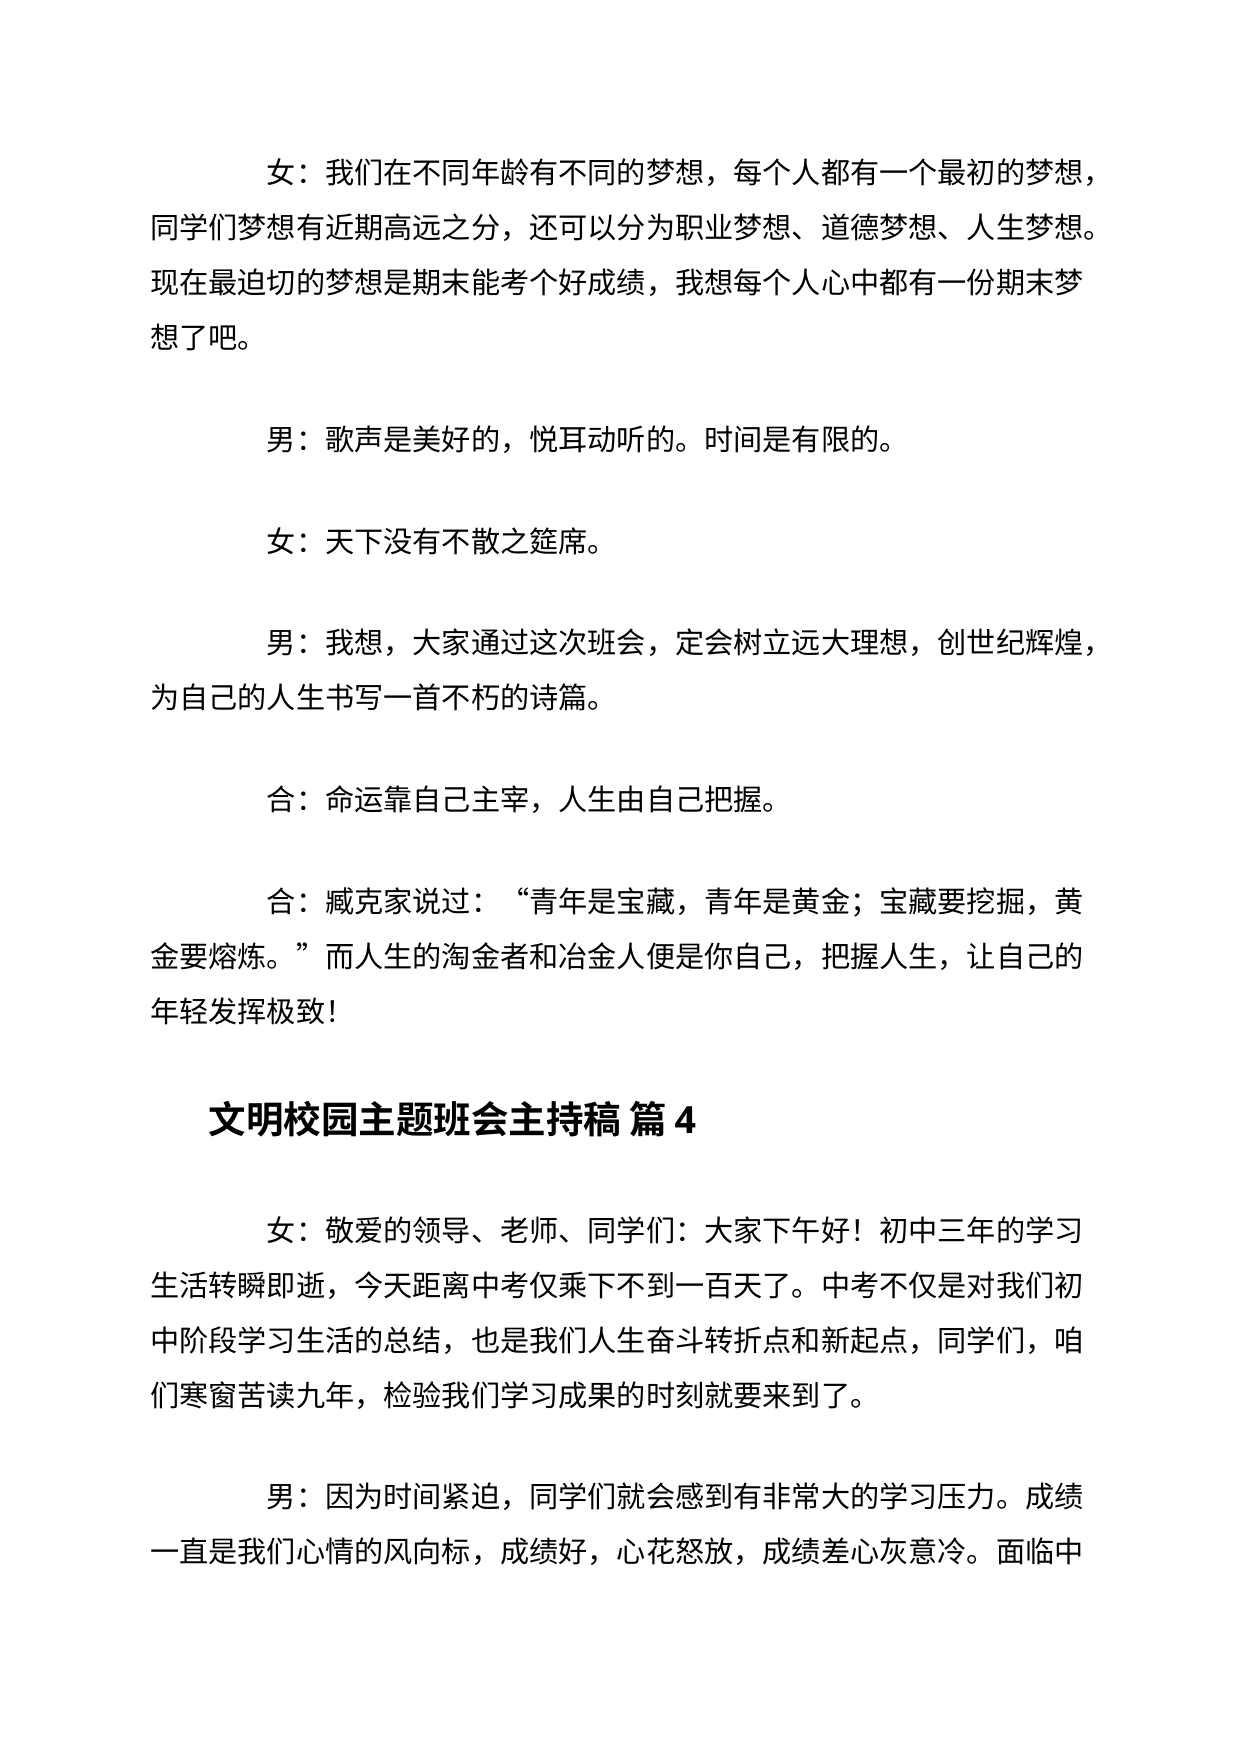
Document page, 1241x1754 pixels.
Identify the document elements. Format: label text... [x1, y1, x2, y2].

text 合：命运靠自己主宰，人生由自己把握。 [150, 777, 1090, 819]
text 女：敬爱的领导、老师、同学们：大家下午好！初中三年的学习生活转瞬即逝，今天距离中考仅乘下不到一百天了。中考不仅是对我们初中阶段学习生活的总结，也是我们人生奋斗转折点和新起点，同学们，咱们寒窗苦读九年，检验我们学习成果的时刻就要来到了。 [150, 1208, 1090, 1414]
text 女：天下没有不散之筵席。 [150, 518, 1090, 561]
text 女：我们在不同年龄有不同的梦想，每个人都有一个最初的梦想，同学们梦想有近期高远之分，还可以分为职业梦想、道德梦想、人生梦想。现在最迫切的梦想是期末能考个好成绩，我想每个人心中都有一份期末梦想了吧。 [150, 150, 1090, 357]
text 合：臧克家说过：“青年是宝藏，青年是黄金；宝藏要挖掘，黄金要熔炼。”而人生的淘金者和冶金人便是你自己，把握人生，让自己的年轻发挥极致！ [150, 878, 1090, 1031]
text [150, 1474, 1090, 1571]
text 文明校园主题班会主持稿 篇4 [150, 1090, 1090, 1144]
text 男：我想，大家通过这次班会，定会树立远大理想，创世纪辉煌，为自己的人生书写一首不朽的诗篇。 [150, 620, 1090, 717]
text 男：歌声是美好的，悦耳动听的。时间是有限的。 [150, 416, 1090, 459]
